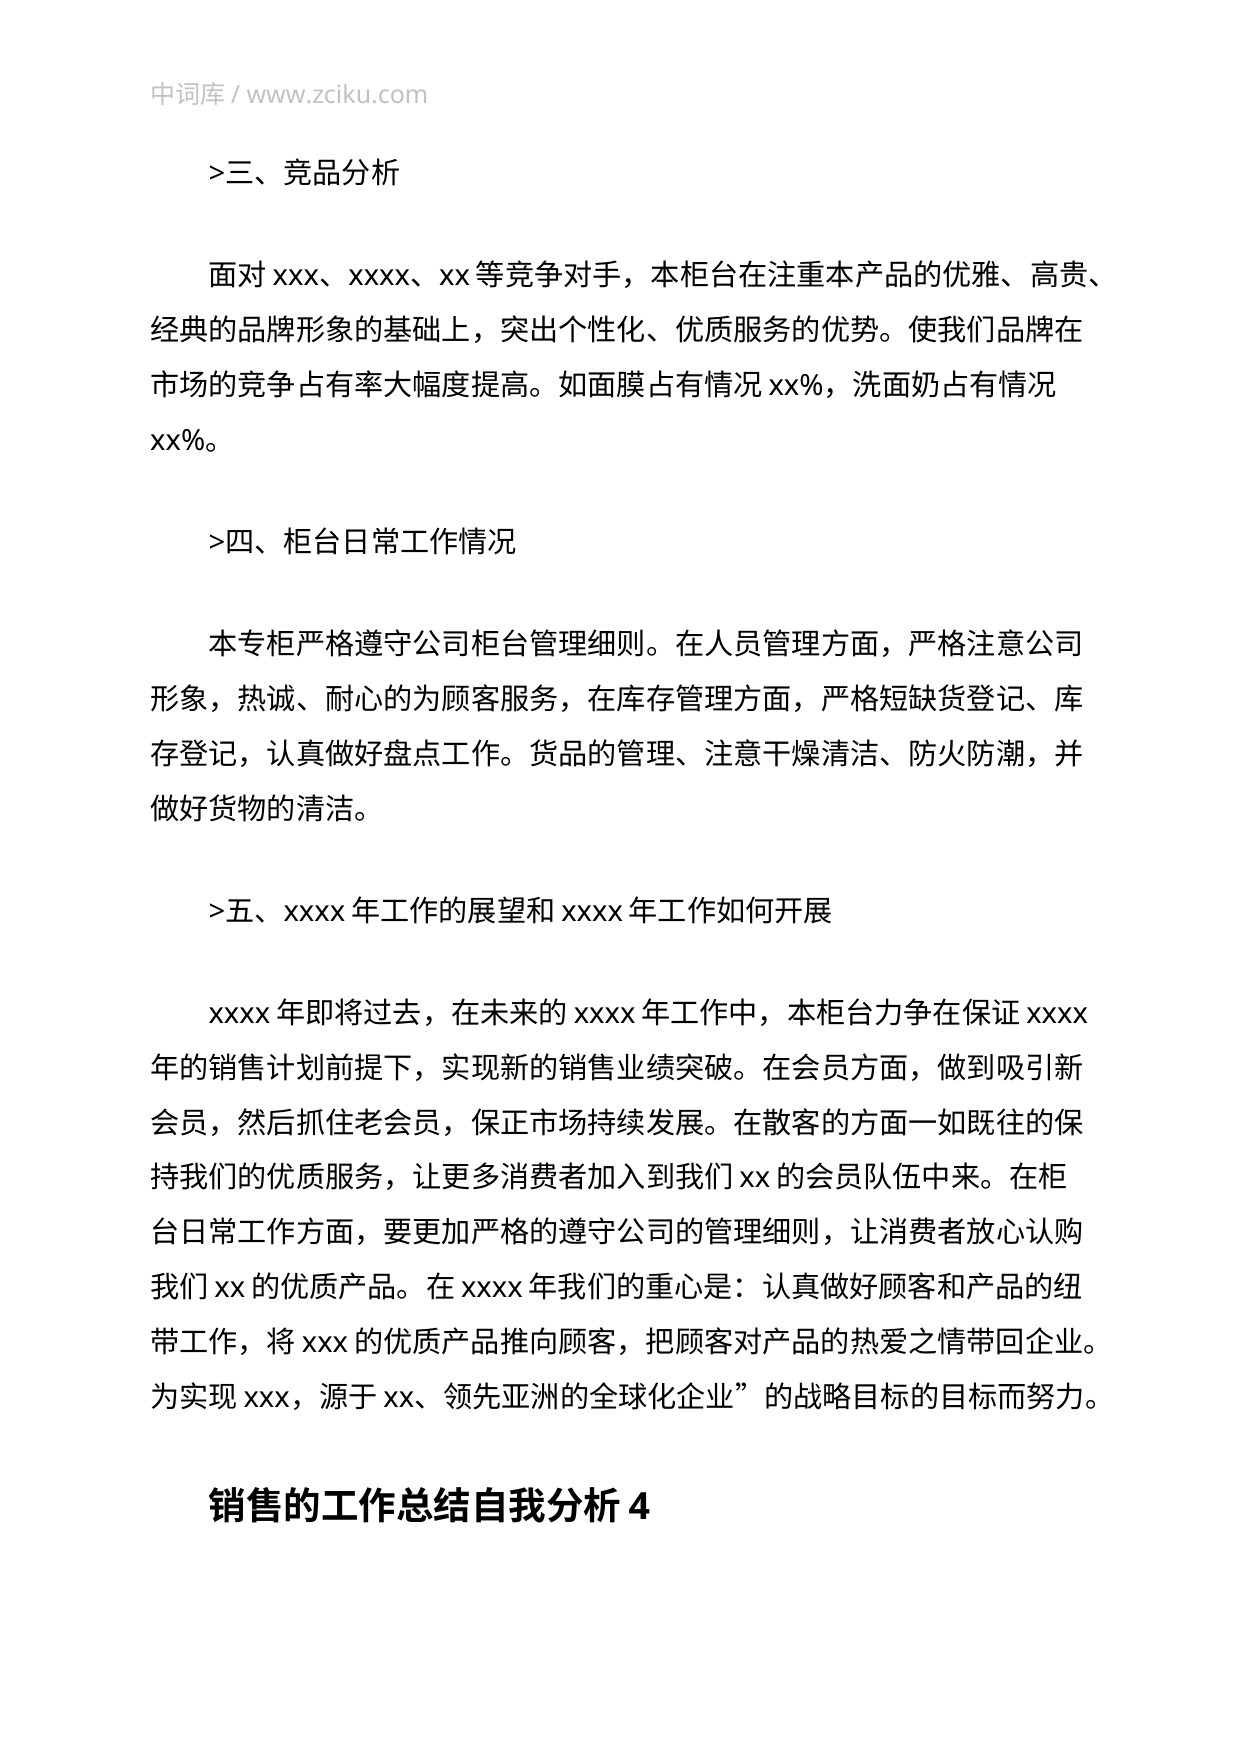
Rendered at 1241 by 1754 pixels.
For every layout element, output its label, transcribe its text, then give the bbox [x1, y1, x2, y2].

text >三、竞品分析 [150, 150, 1090, 192]
text >五、xxxx年工作的展望和xxxx年工作如何开展 [150, 887, 1090, 930]
text xxxx年即将过去，在未来的xxxx年工作中，本柜台力争在保证xxxx年的销售计划前提下，实现新的销售业绩突破。在会员方面，做到吸引新会员，然后抓住老会员，保正市场持续发展。在散客的方面一如既往的保持我们的优质服务，让更多消费者加入到我们xx的会员队伍中来。在柜台日常工作方面，要更加严格的遵守公司的管理细则，让消费者放心认购我们xx的优质产品。在xxxx年我们的重心是：认真做好顾客和产品的纽带工作，将xxx的优质产品推向顾客，把顾客对产品的热爱之情带回企业。为实现xxx，源于xx、领先亚洲的全球化企业”的战略目标的目标而努力。 [150, 989, 1090, 1416]
text 销售的工作总结自我分析4 [150, 1476, 1090, 1530]
text 本专柜严格遵守公司柜台管理细则。在人员管理方面，严格注意公司形象，热诚、耐心的为顾客服务，在库存管理方面，严格短缺货登记、库存登记，认真做好盘点工作。货品的管理、注意干燥清洁、防火防潮，并做好货物的清洁。 [150, 621, 1090, 828]
text 面对xxx、xxxx、xx等竞争对手，本柜台在注重本产品的优雅、高贵、经典的品牌形象的基础上，突出个性化、优质服务的优势。使我们品牌在市场的竞争占有率大幅度提高。如面膜占有情况xx%，洗面奶占有情况xx%。 [150, 252, 1090, 459]
text >四、柜台日常工作情况 [150, 519, 1090, 561]
